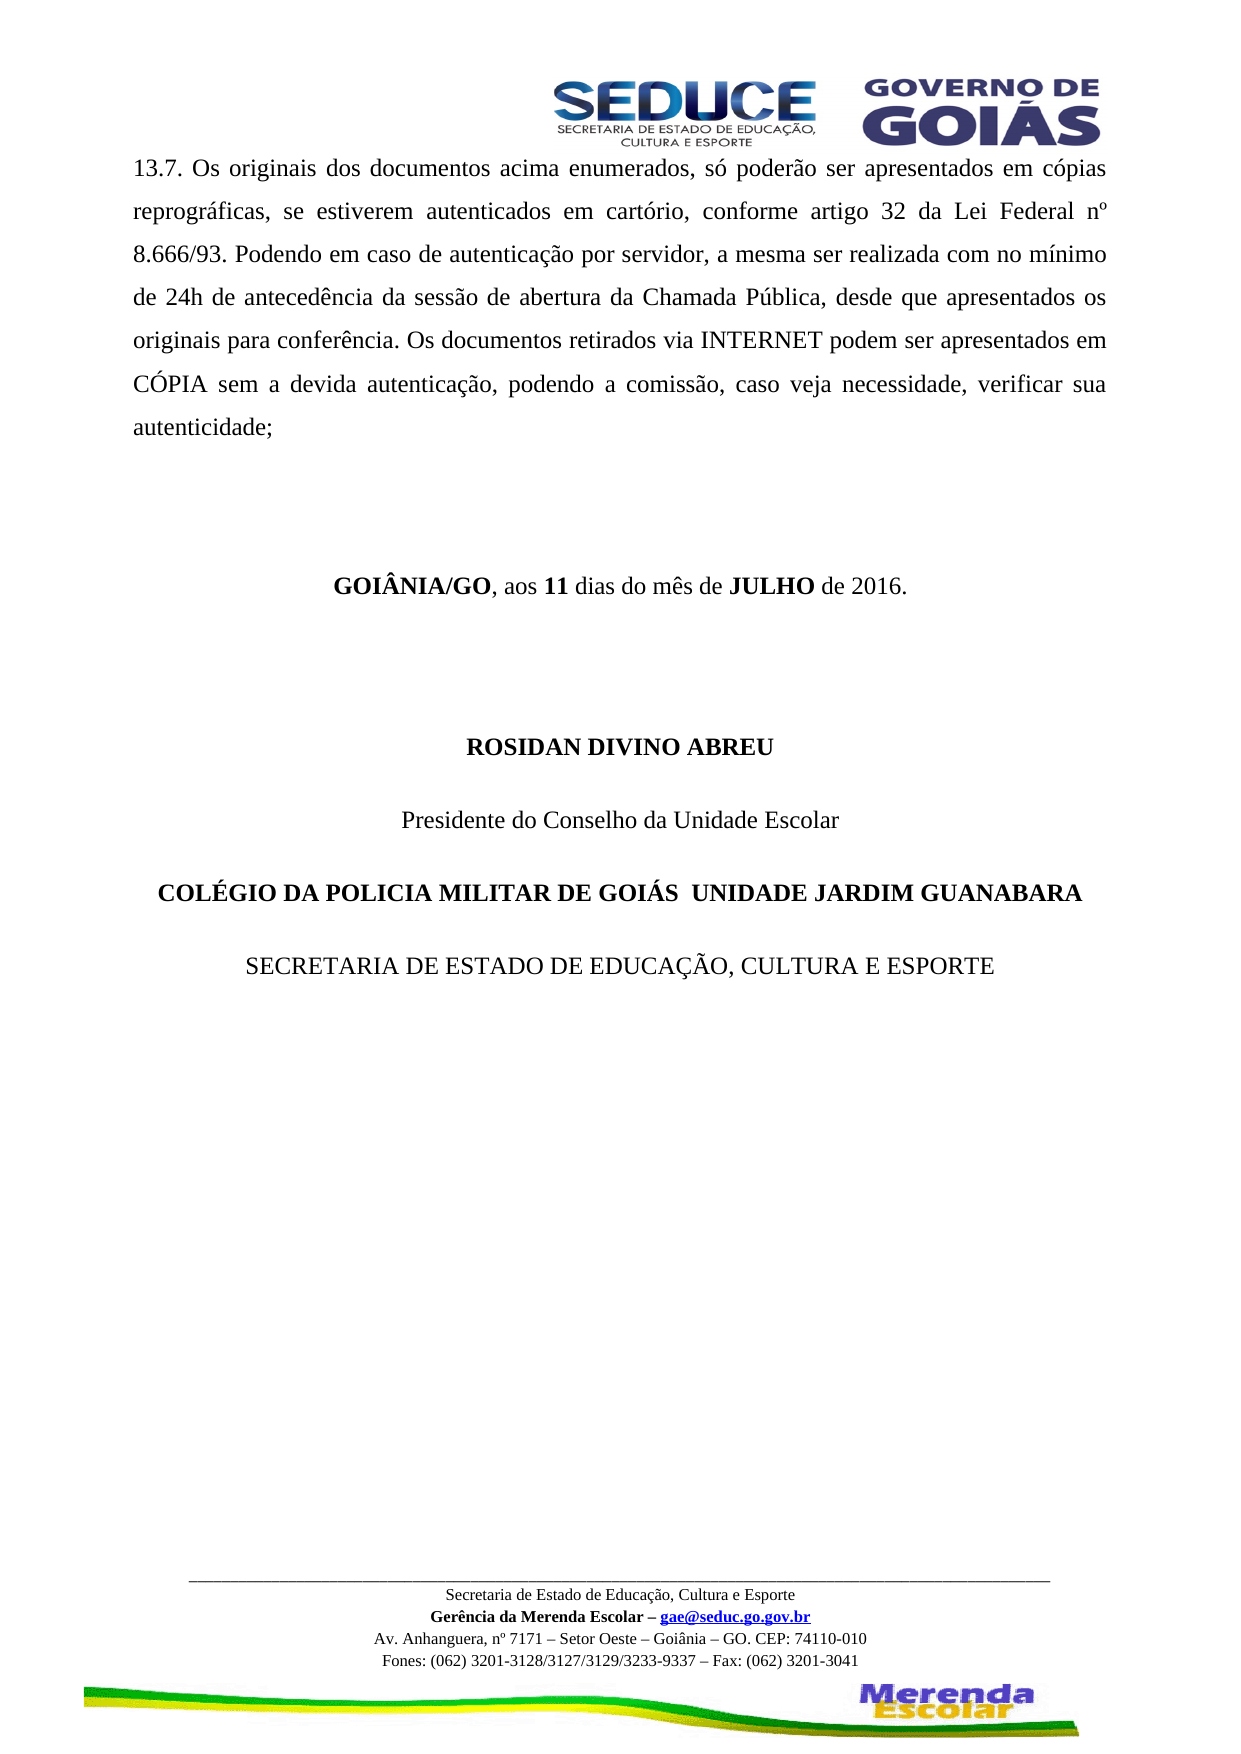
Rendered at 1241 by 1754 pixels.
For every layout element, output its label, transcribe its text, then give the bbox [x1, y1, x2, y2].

text SECRETARIA DE ESTADO DE EDUCAÇÃO, CULTURA E ESPORTE [133, 951, 1107, 980]
text GOIÂNIA/GO, aos 11 dias do mês de JULHO de 2016. [133, 571, 1107, 600]
text ROSIDAN DIVINO ABREU [133, 732, 1107, 761]
picture [553, 73, 1108, 154]
text Presidente do Conselho da Unidade Escolar [133, 805, 1107, 834]
text COLÉGIO DA POLICIA MILITAR DE GOIÁS UNIDADE JARDIM GUANABARA [133, 878, 1107, 907]
text 13.7. Os originais dos documentos acima enumerados, só poderão ser apresentados em cópias reprográficas, se estiverem autenticados em cartório, conforme artigo 32 da Lei Federal nº 8.666/93. Podendo em caso de autenticação por servidor, a mesma ser realizada com no mínimo de 24h de antecedência da sessão de abertura da Chamada Pública, desde que apresentados os originais para conferência. Os documentos retirados via INTERNET podem ser apresentados em CÓPIA sem a devida autenticação, podendo a comissão, caso veja necessidade, verificar sua autenticidade; [133, 153, 1107, 441]
